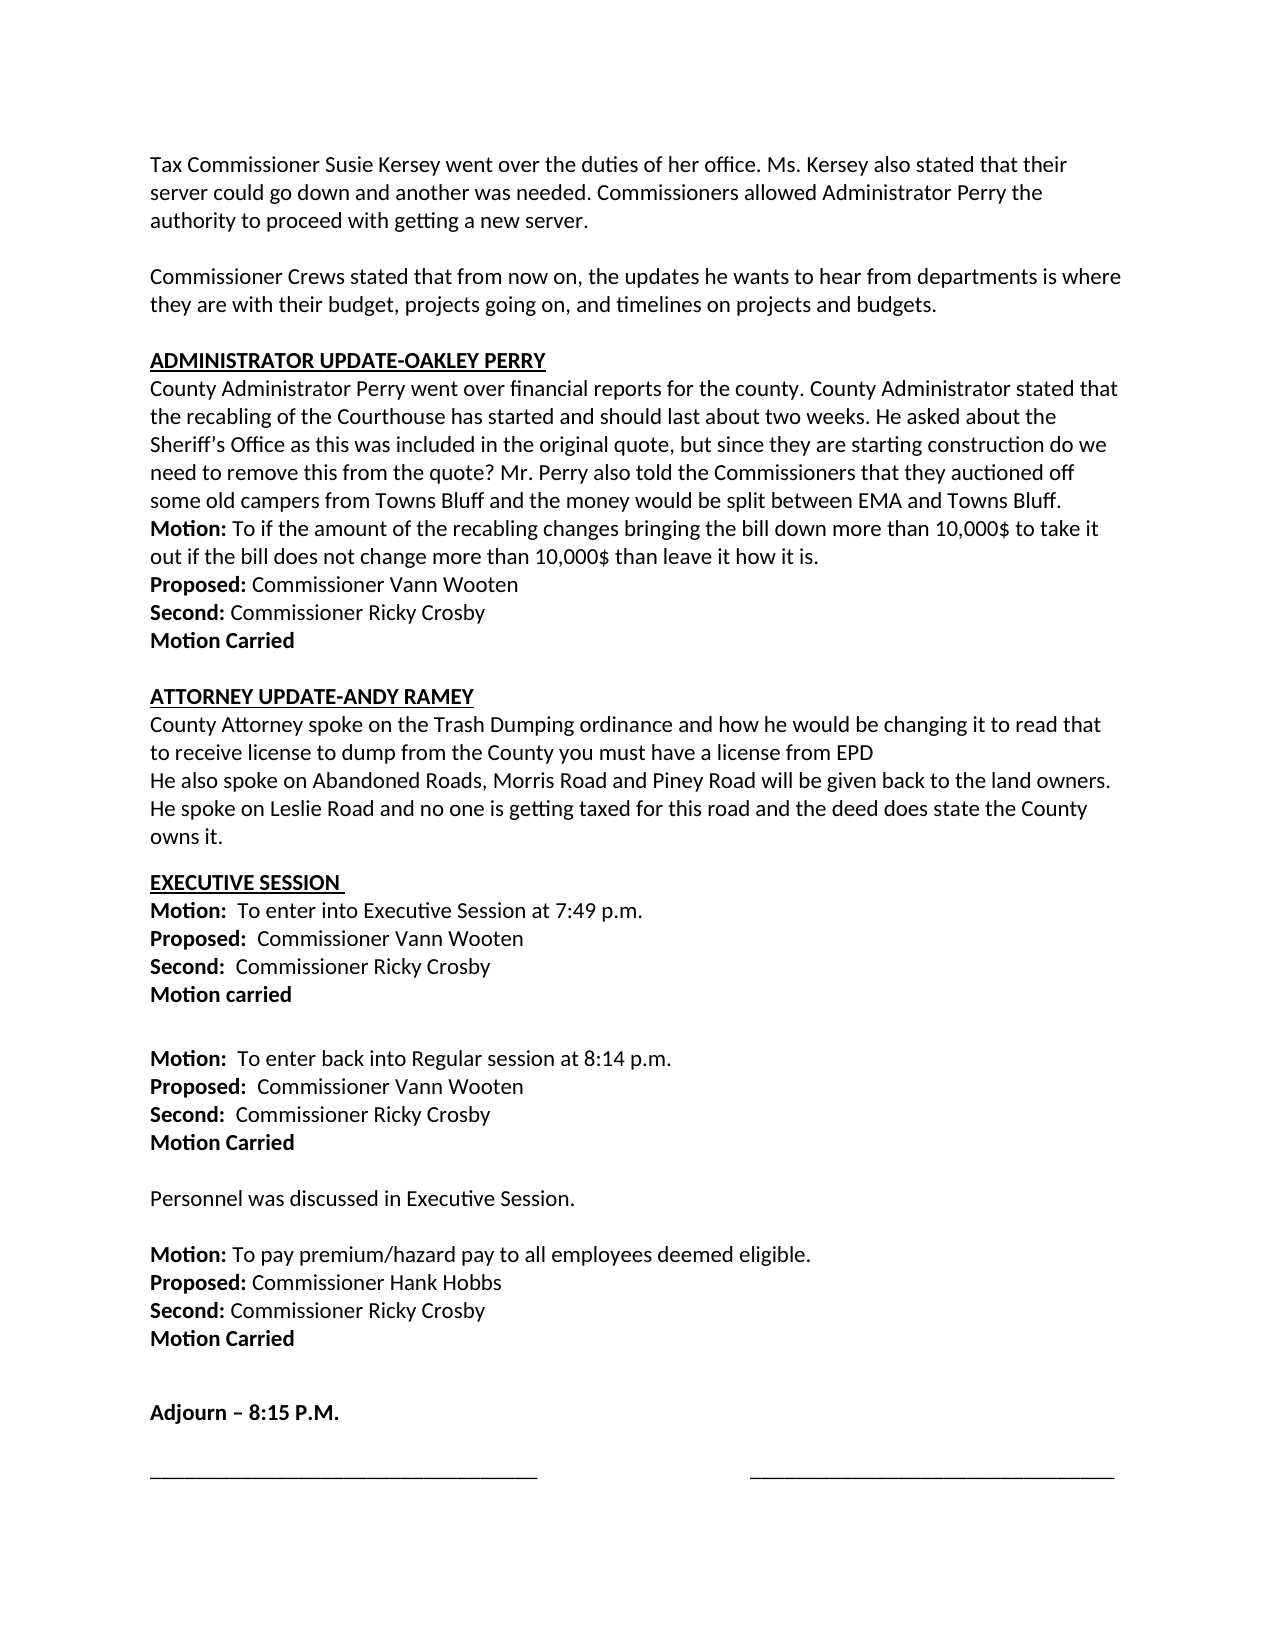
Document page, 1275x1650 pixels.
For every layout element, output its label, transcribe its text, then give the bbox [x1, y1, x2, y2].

text ATTORNEY UPDATE-ANDY RAMEY [150, 682, 1125, 710]
text Proposed: Commissioner Vann Wooten [150, 570, 1125, 598]
text County Administrator Perry went over financial reports for the county. County Administrator stated that the recabling of the Courthouse has started and should last about two weeks. He asked about the Sheriff’s Office as this was included in the original quote, but since they are starting construction do we need to remove this from the quote? Mr. Perry also told the Commissioners that they auctioned off some old campers from Towns Bluff and the money would be split between EMA and Towns Bluff. [150, 374, 1125, 514]
text Motion: To if the amount of the recabling changes bringing the bill down more than 10,000$ to take it out if the bill does not change more than 10,000$ than leave it how it is. [150, 514, 1125, 570]
text Commissioner Crews stated that from now on, the updates he wants to hear from departments is where they are with their budget, projects going on, and timelines on projects and budgets. [150, 262, 1125, 318]
text Proposed: Commissioner Hank Hobbs [150, 1268, 1125, 1296]
text He also spoke on Abandoned Roads, Morris Road and Piney Road will be given back to the land owners. He spoke on Leslie Road and no one is getting taxed for this road and the deed does state the County owns it. [150, 766, 1125, 851]
text ADMINISTRATOR UPDATE-OAKLEY PERRY [150, 346, 1125, 374]
text Proposed: Commissioner Vann Wooten [150, 1072, 1125, 1100]
text Motion Carried [150, 1128, 1125, 1156]
text Motion: To pay premium/hazard pay to all employees deemed eligible. [150, 1240, 1125, 1268]
text Motion Carried [150, 626, 1125, 654]
text EXECUTIVE SESSION [150, 868, 1125, 896]
text Motion: To enter back into Regular session at 8:14 p.m. [150, 1044, 1125, 1072]
text Adjourn – 8:15 P.M. [150, 1398, 1125, 1426]
text Second: Commissioner Ricky Crosby [150, 1296, 1125, 1324]
text Motion: To enter into Executive Session at 7:49 p.m. [150, 896, 1125, 924]
text Personnel was discussed in Executive Session. [150, 1184, 1125, 1212]
text __________________________________ ________________________________ [150, 1454, 1125, 1482]
text Tax Commissioner Susie Kersey went over the duties of her office. Ms. Kersey also stated that their server could go down and another was needed. Commissioners allowed Administrator Perry the authority to proceed with getting a new server. [150, 150, 1125, 234]
text Second: Commissioner Ricky Crosby [150, 1100, 1125, 1128]
text Second: Commissioner Ricky Crosby [150, 598, 1125, 626]
text Second: Commissioner Ricky Crosby [150, 952, 1125, 980]
text Motion carried [150, 980, 1125, 1008]
text Proposed: Commissioner Vann Wooten [150, 924, 1125, 952]
text County Attorney spoke on the Trash Dumping ordinance and how he would be changing it to read that to receive license to dump from the County you must have a license from EPD [150, 710, 1125, 766]
text Motion Carried [150, 1324, 1125, 1352]
